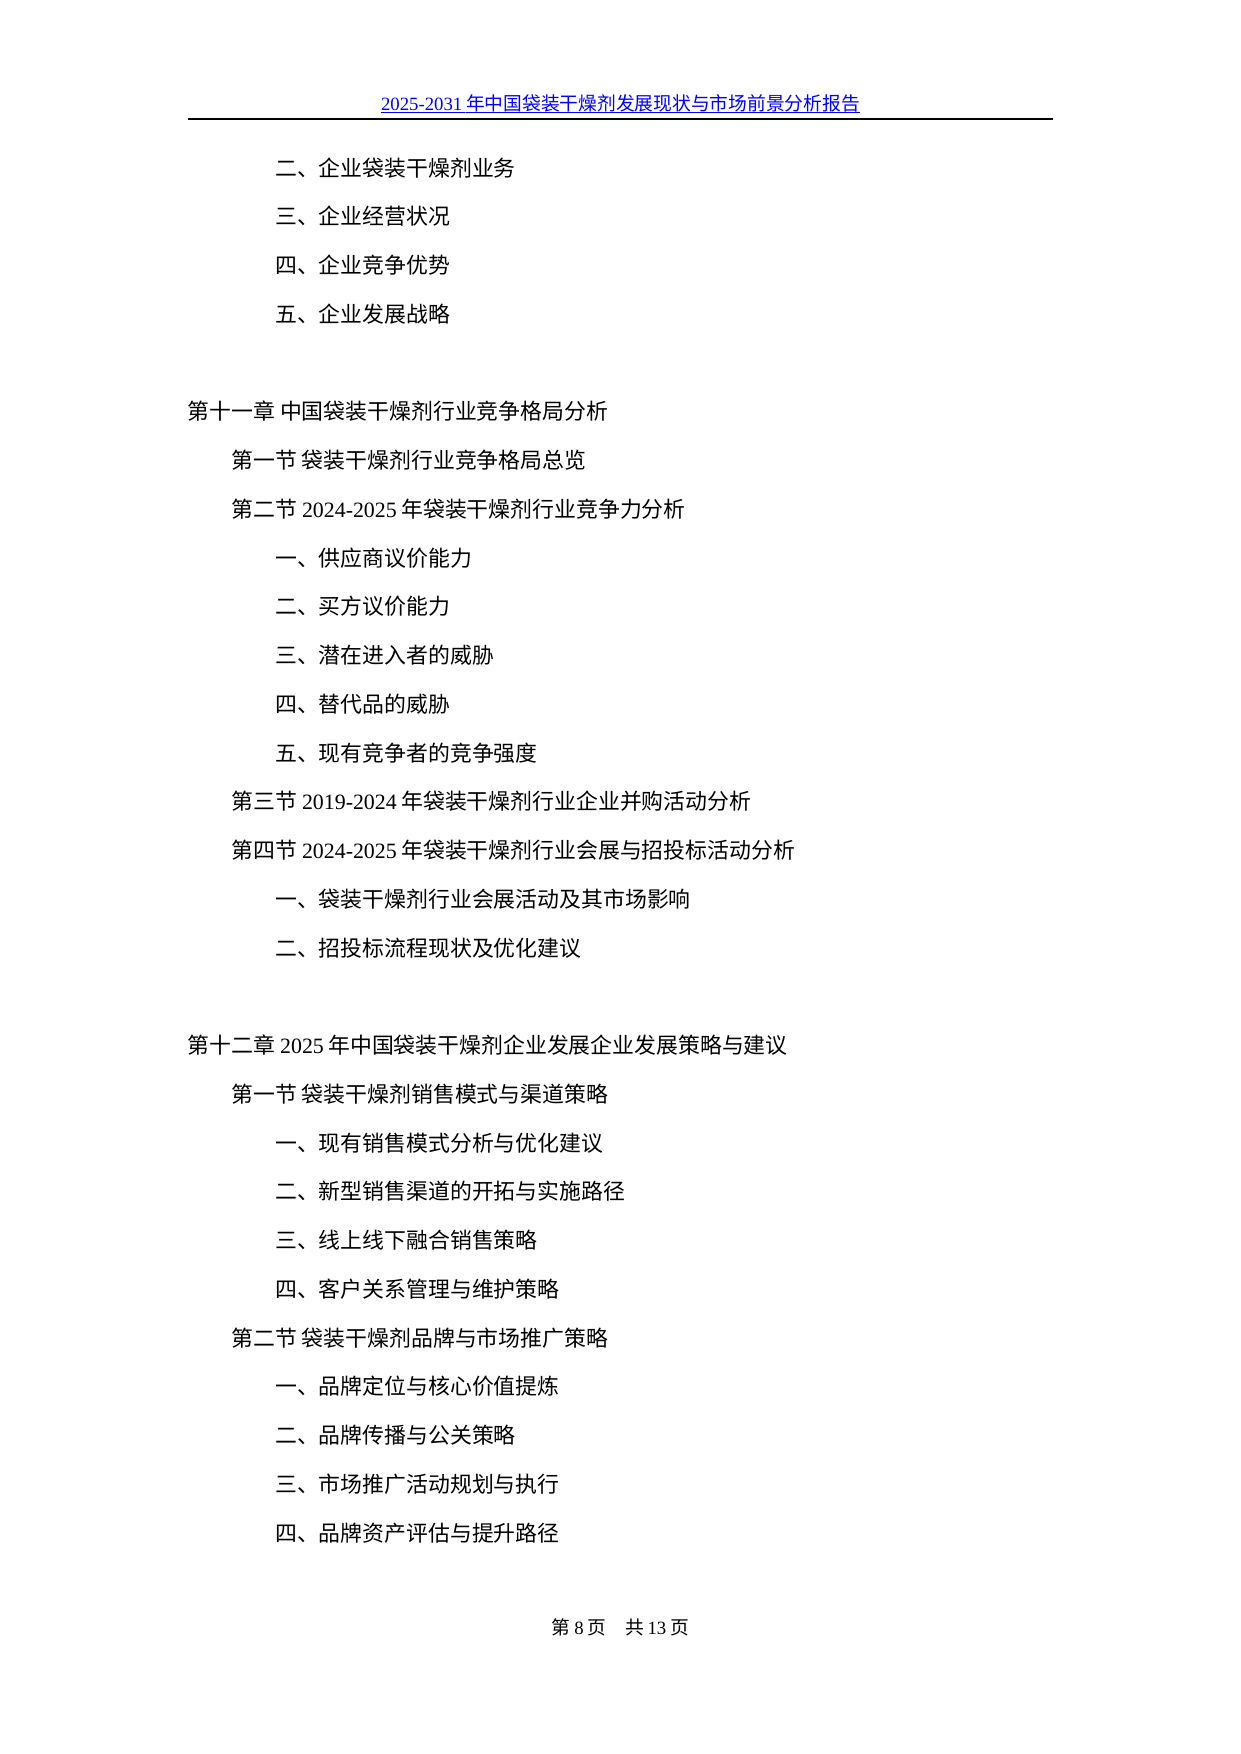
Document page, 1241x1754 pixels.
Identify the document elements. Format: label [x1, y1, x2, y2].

text [187, 150, 1053, 1548]
